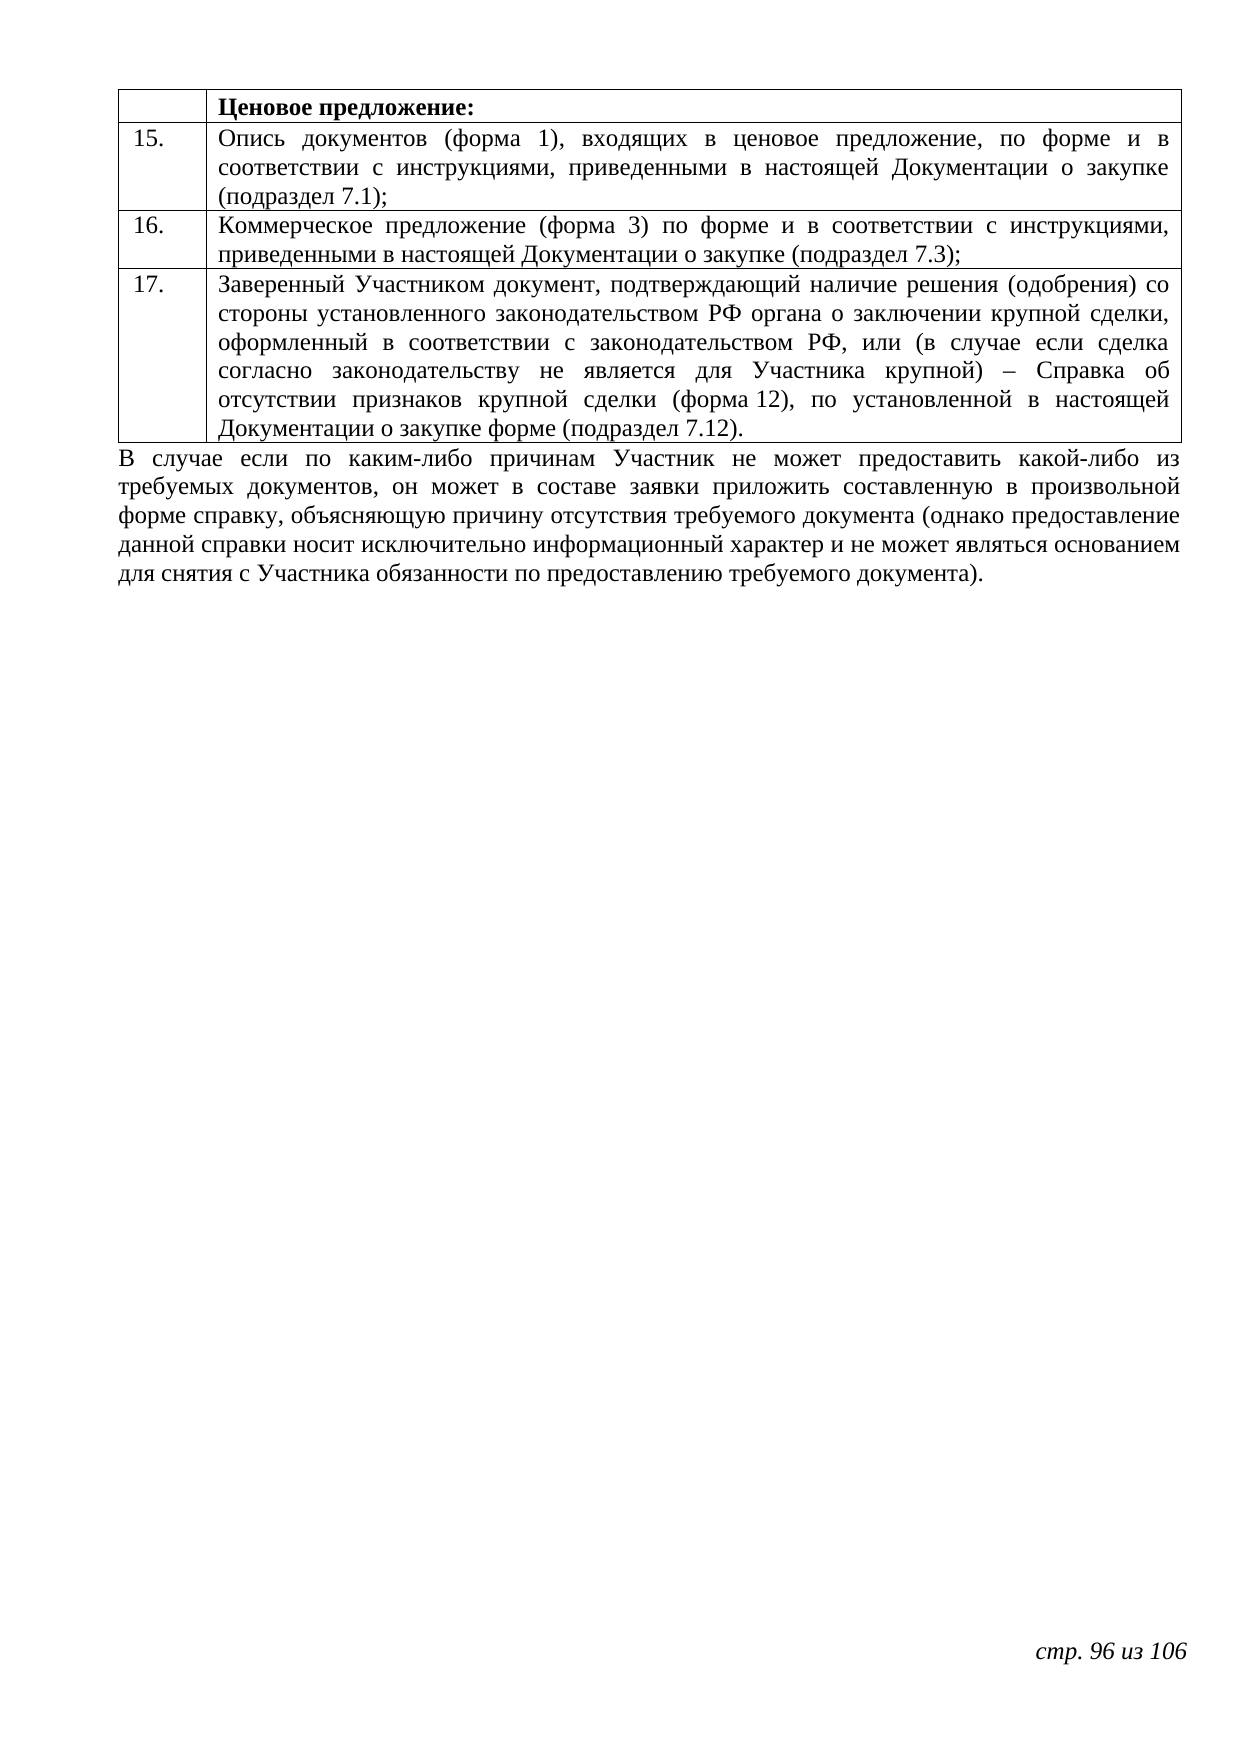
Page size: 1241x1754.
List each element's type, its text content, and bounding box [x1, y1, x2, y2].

table_cell Опись документов (форма 1), входящих в ценовое предложение, по форме и в соответствии с инструкциями, приведенными в настоящей Документации о закупке (подраздел 7.1); [207, 123, 1181, 209]
table_cell [119, 90, 206, 122]
list В случае если по каким-либо причинам Участник не может предоставить какой-либо из требуемых документов, он может в составе заявки приложить составленную в произвольной форме справку, объясняющую причину отсутствия требуемого документа (однако предоставление данной справки носит исключительно информационный характер и не может являться основанием для снятия с Участника обязанности по предоставлению требуемого документа). [118, 443, 1181, 586]
table_cell Ценовое предложение: [207, 90, 1181, 122]
table_cell Заверенный Участником документ, подтверждающий наличие решения (одобрения) со стороны установленного законодательством РФ органа о заключении крупной сделки, оформленный в соответствии с законодательством РФ, или (в случае если сделка согласно законодательству не является для Участника крупной) – Справка об отсутствии признаков крупной сделки (форма 12), по установленной в настоящей Документации о закупке форме (подраздел 7.12). [207, 269, 1181, 442]
table_cell [119, 211, 206, 268]
table_cell Коммерческое предложение (форма 3) по форме и в соответствии с инструкциями, приведенными в настоящей Документации о закупке (подраздел 7.3); [207, 211, 1181, 268]
table_cell [119, 123, 206, 209]
table_cell [119, 269, 206, 442]
